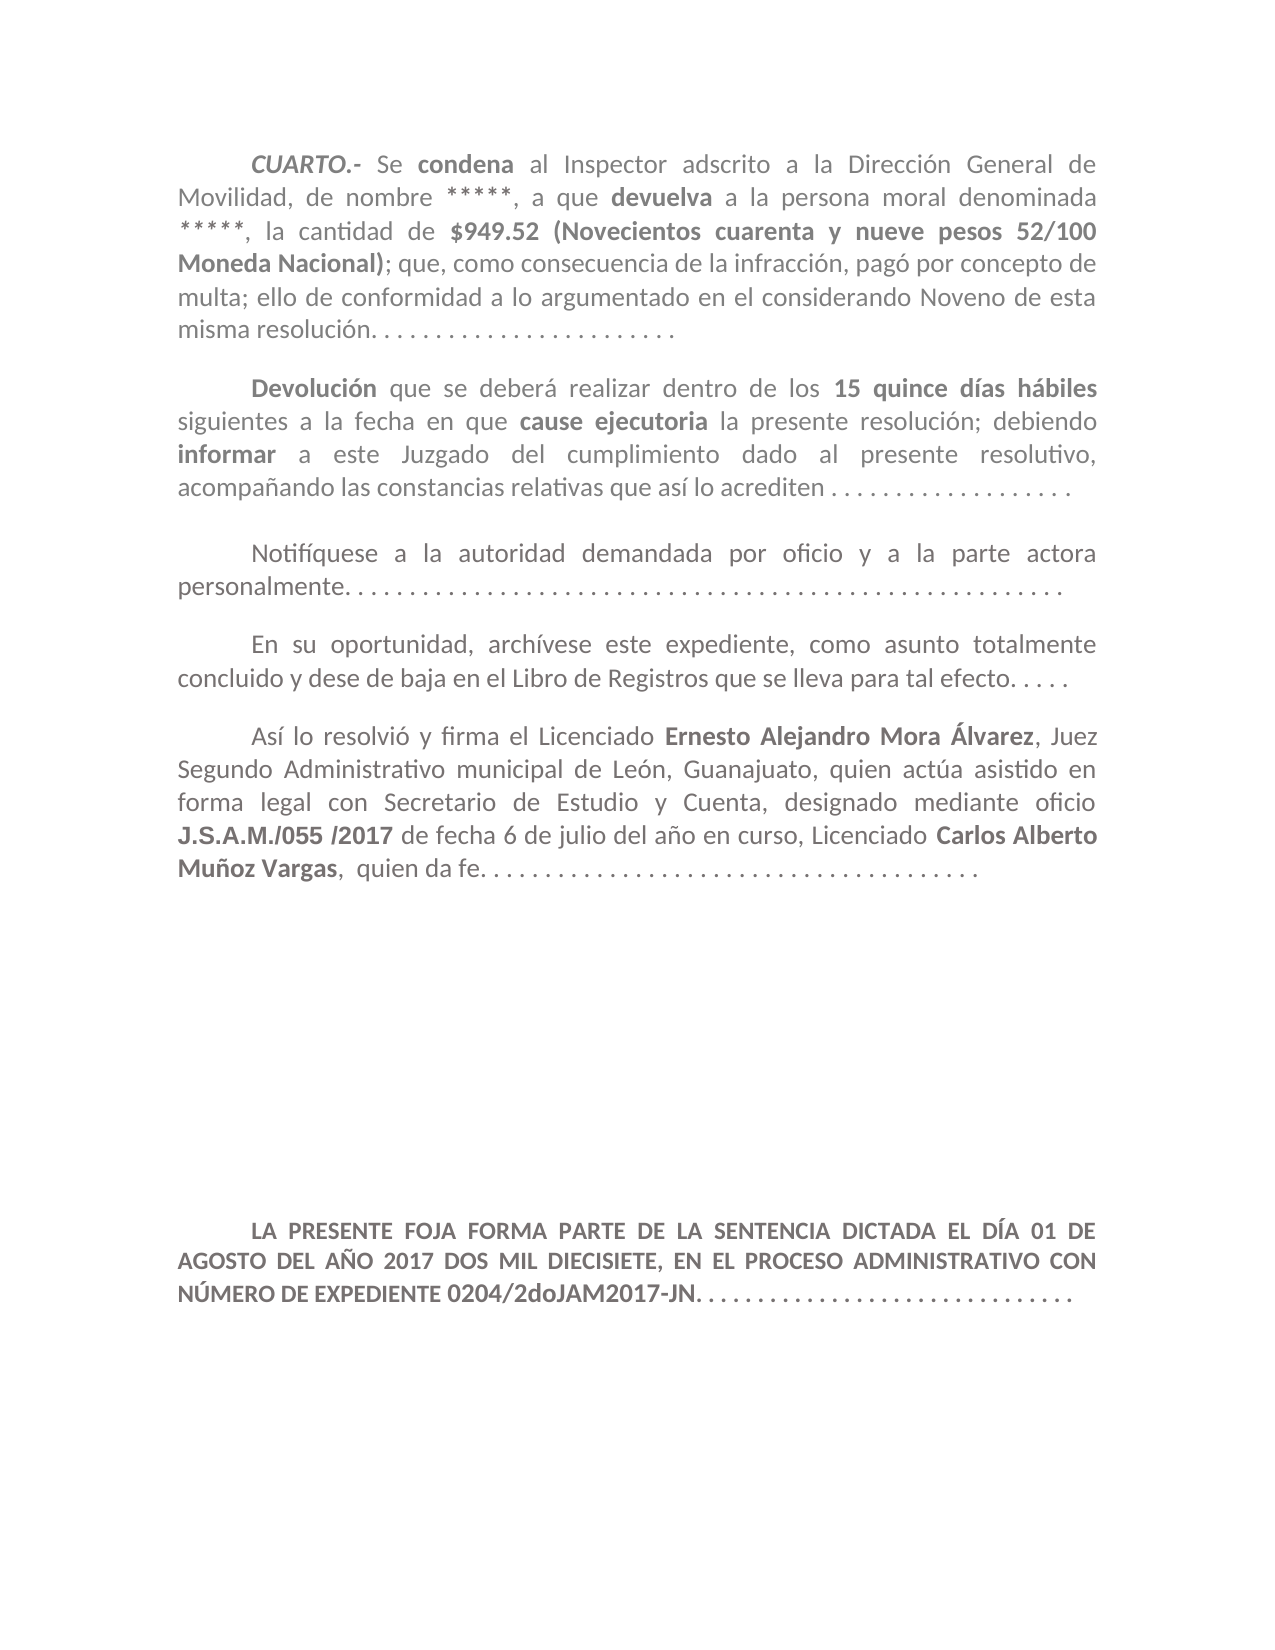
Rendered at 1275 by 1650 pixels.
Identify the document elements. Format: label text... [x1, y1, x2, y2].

text Devolución que se deberá realizar dentro de los 15 quince días hábiles siguientes a la fecha en que cause ejecutoria la presente resolución; debiendo informar a este Juzgado del cumplimiento dado al presente resolutivo, acompañando las constancias relativas que así lo acrediten . . . . . . . . . . . . . . . . . . . [177, 371, 1098, 503]
text En su oportunidad, archívese este expediente, como asunto totalmente concluido y dese de baja en el Libro de Registros que se lleva para tal efecto. . . . . [177, 628, 1098, 694]
text Notifíquese a la autoridad demandada por oficio y a la parte actora personalmente. . . . . . . . . . . . . . . . . . . . . . . . . . . . . . . . . . . . . . . . . . . . . . . . . . . . . . . . [177, 536, 1098, 602]
text CUARTO.- Se condena al Inspector adscrito a la Dirección General de Movilidad, de nombre *****, a que devuelva a la persona moral denominada *****, la cantidad de $949.52 (Novecientos cuarenta y nueve pesos 52/100 Moneda Nacional); que, como consecuencia de la infracción, pagó por concepto de multa; ello de conformidad a lo argumentado en el considerando Noveno de esta misma resolución. . . . . . . . . . . . . . . . . . . . . . . . [177, 148, 1098, 346]
text LA PRESENTE FOJA FORMA PARTE DE LA SENTENCIA DICTADA EL DÍA 01 DE AGOSTO DEL AÑO 2017 DOS MIL DIECISIETE, EN EL PROCESO ADMINISTRATIVO CON NÚMERO DE EXPEDIENTE 0204/2doJAM2017-JN. . . . . . . . . . . . . . . . . . . . . . . . . . . . . . . [177, 1215, 1098, 1309]
text Así lo resolvió y firma el Licenciado Ernesto Alejandro Mora Álvarez, Juez Segundo Administrativo municipal de León, Guanajuato, quien actúa asistido en forma legal con Secretario de Estudio y Cuenta, designado mediante oficio J.S.A.M./055 /2017 de fecha 6 de julio del año en curso, Licenciado Carlos Alberto Muñoz Vargas, quien da fe. . . . . . . . . . . . . . . . . . . . . . . . . . . . . . . . . . . . . . . [177, 719, 1098, 884]
